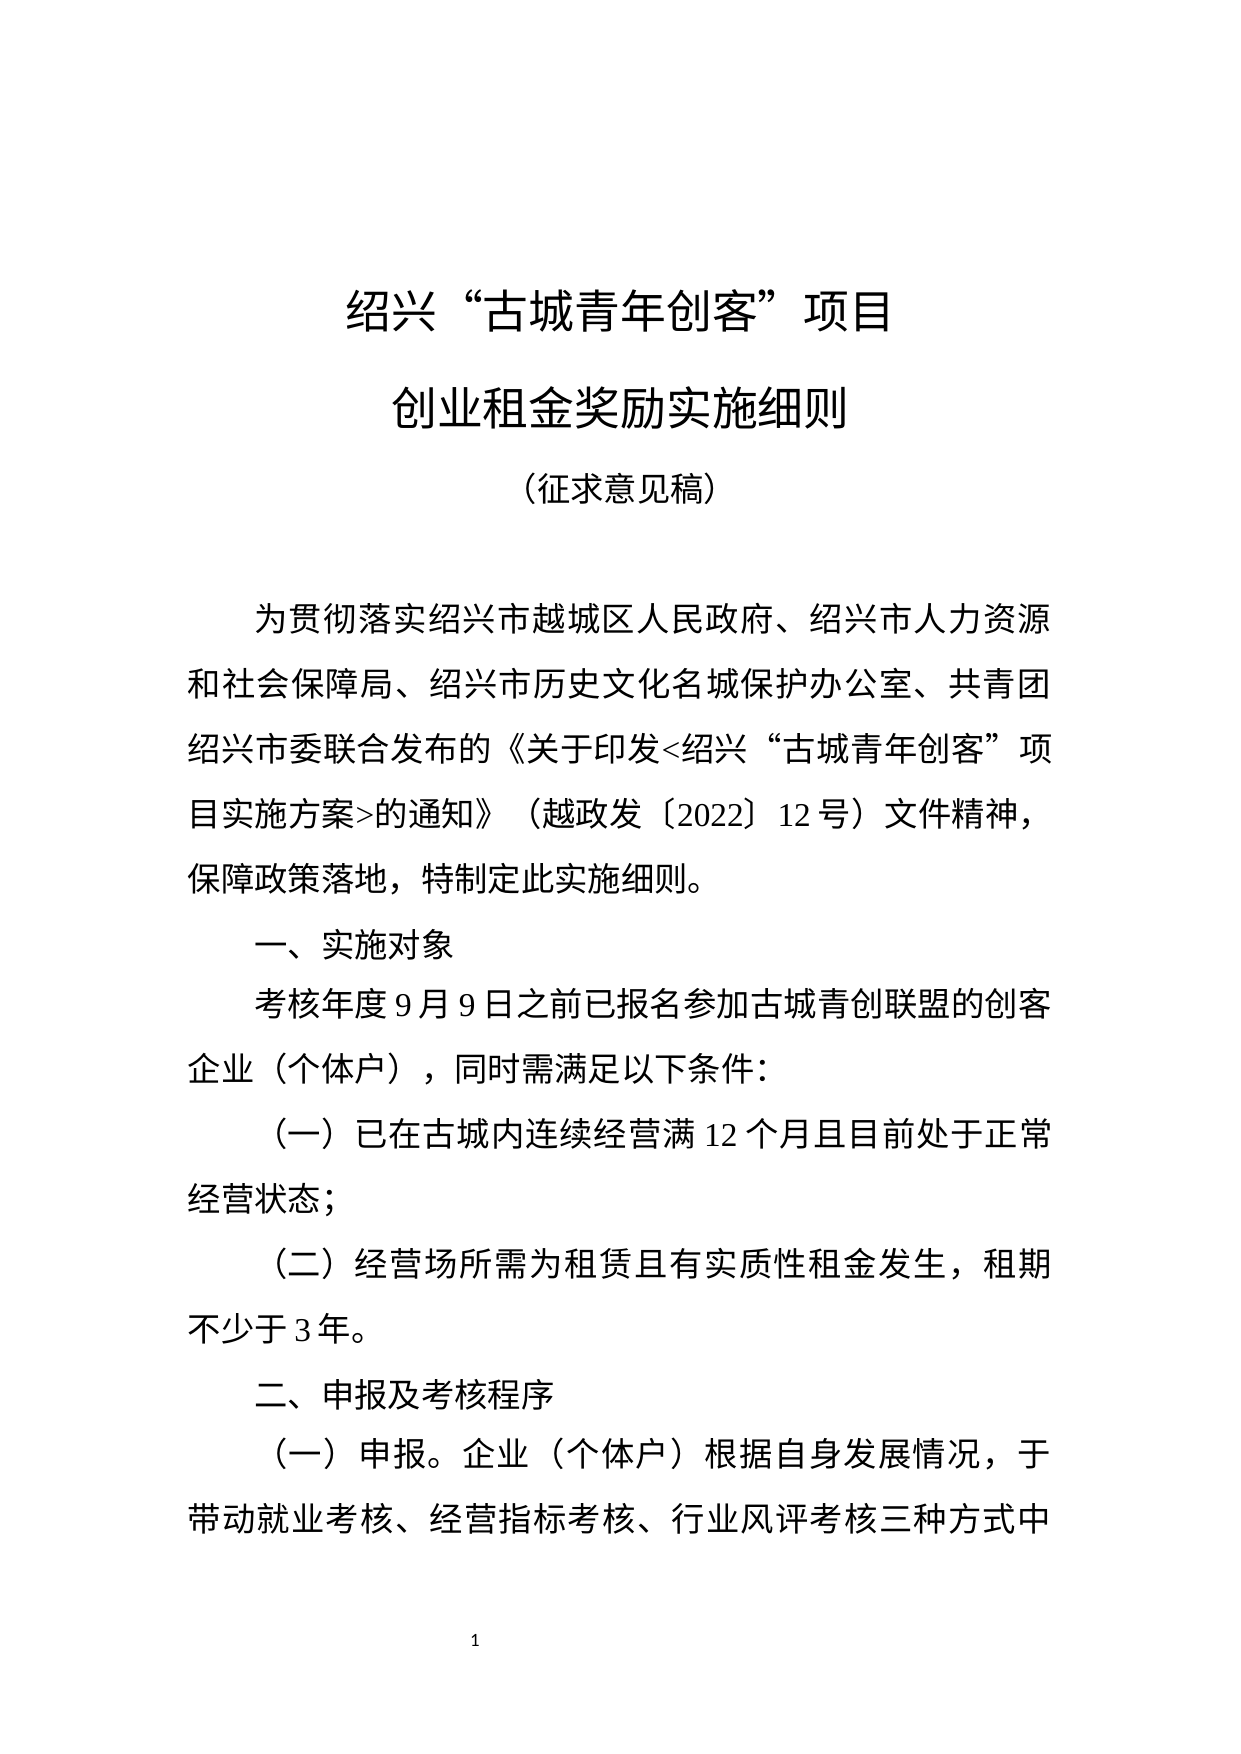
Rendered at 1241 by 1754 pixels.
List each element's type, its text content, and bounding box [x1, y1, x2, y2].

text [187, 1419, 1053, 1549]
text 绍兴“古城青年创客”项目 [187, 259, 1053, 357]
text 二、申报及考核程序 [187, 1359, 1053, 1419]
text 创业租金奖励实施细则 [187, 357, 1053, 454]
text （征求意见稿） [187, 454, 1053, 519]
list 已在古城内连续经营满12个月且目前处于正常经营状态； [187, 1099, 1053, 1229]
text 考核年度9月9日之前已报名参加古城青创联盟的创客企业（个体户），同时需满足以下条件： [187, 969, 1053, 1099]
text 一、实施对象 [187, 909, 1053, 969]
list 经营场所需为租赁且有实质性租金发生，租期不少于3年。 [187, 1229, 1053, 1359]
text 为贯彻落实绍兴市越城区人民政府、绍兴市人力资源和社会保障局、绍兴市历史文化名城保护办公室、共青团绍兴市委联合发布的《关于印发<绍兴“古城青年创客”项目实施方案>的通知》（越政发〔2022〕12号）文件精神，保障政策落地，特制定此实施细则。 [187, 584, 1053, 909]
